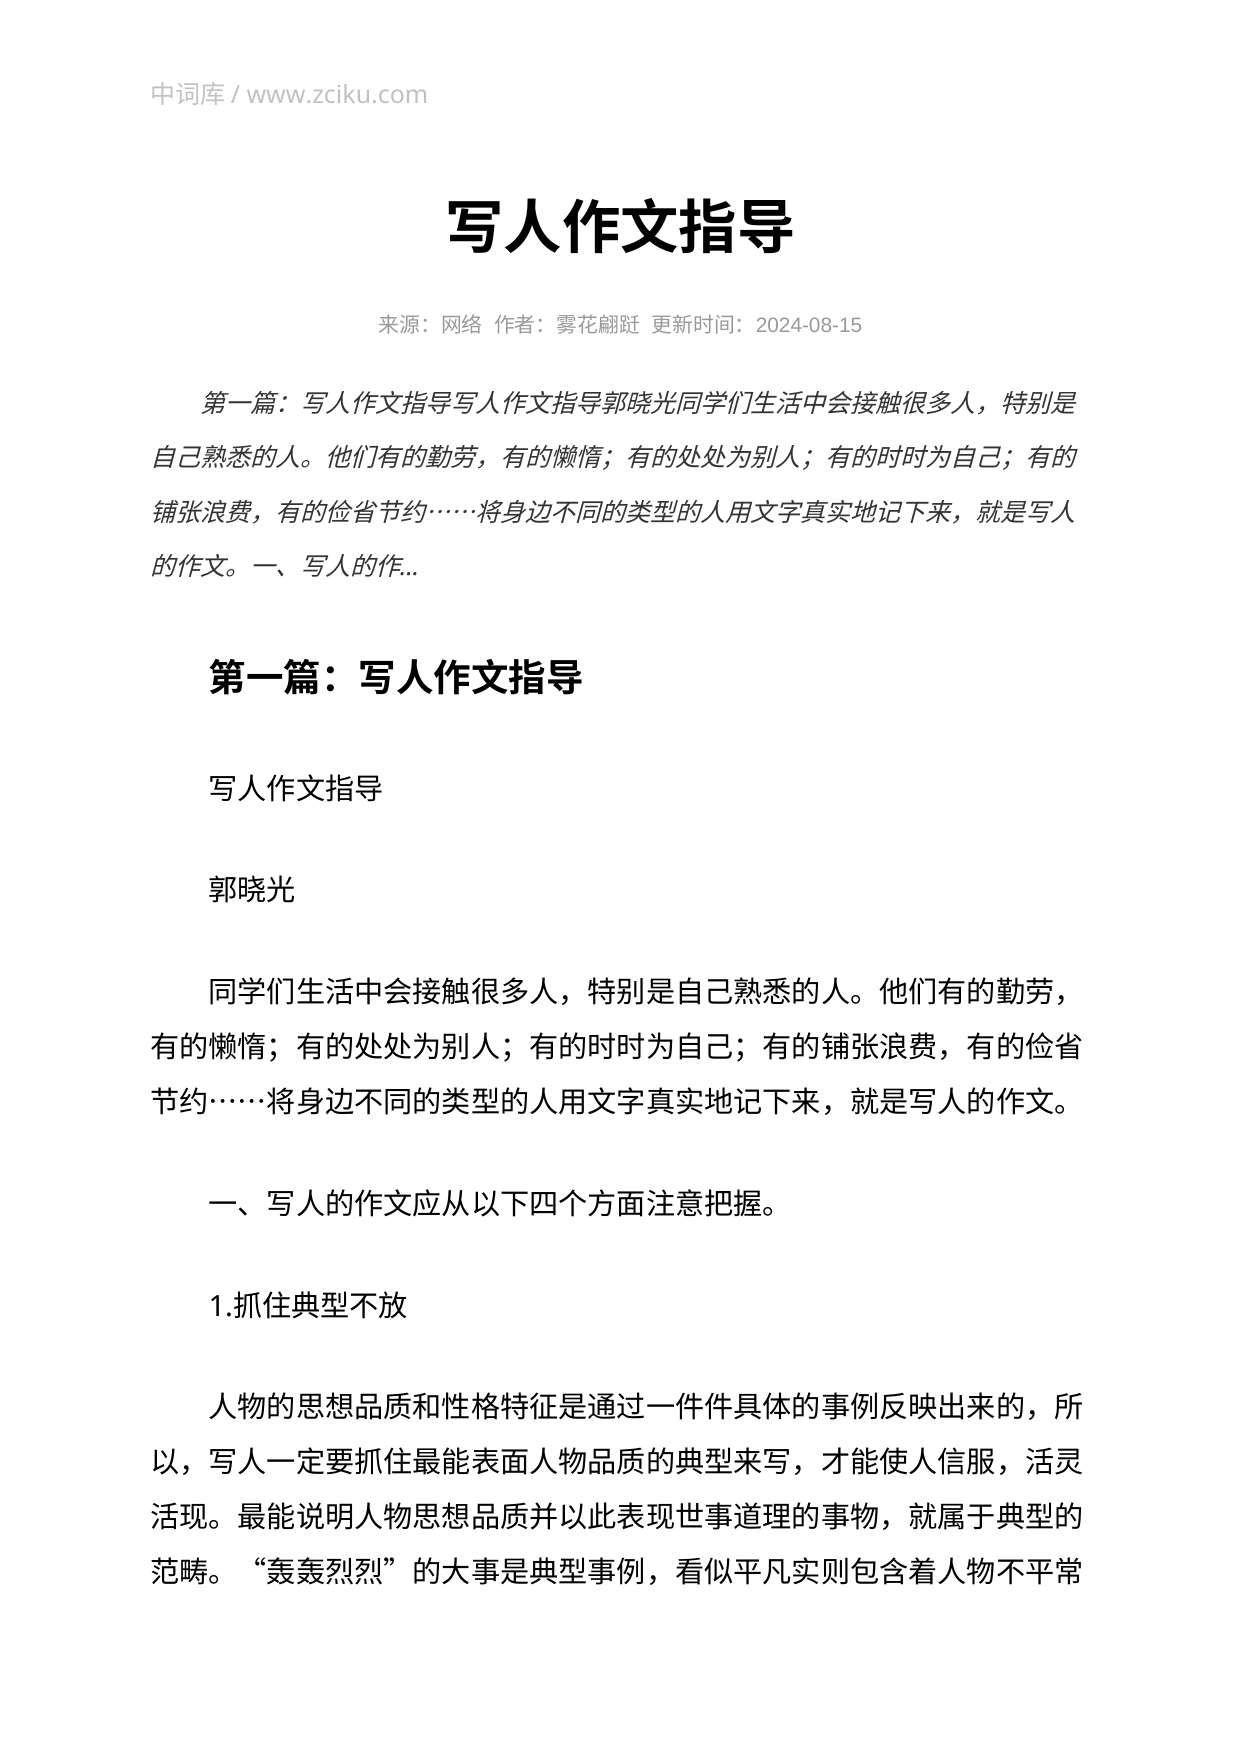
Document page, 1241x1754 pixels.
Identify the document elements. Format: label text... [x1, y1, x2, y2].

text 写人作文指导 [150, 765, 1090, 807]
text 来源：网络 作者：雾花翩跹 更新时间：2024-08-15 [150, 313, 1090, 337]
text 同学们生活中会接触很多人，特别是自己熟悉的人。他们有的勤劳，有的懒惰；有的处处为别人；有的时时为自己；有的铺张浪费，有的俭省节约……将身边不同的类型的人用文字真实地记下来，就是写人的作文。 [150, 969, 1090, 1121]
text 第一篇：写人作文指导 [150, 648, 1090, 702]
text 一、写人的作文应从以下四个方面注意把握。 [150, 1180, 1090, 1223]
text 1.抓住典型不放 [150, 1282, 1090, 1324]
text 第一篇：写人作文指导写人作文指导郭晓光同学们生活中会接触很多人，特别是自己熟悉的人。他们有的勤劳，有的懒惰；有的处处为别人；有的时时为自己；有的铺张浪费，有的俭省节约……将身边不同的类型的人用文字真实地记下来，就是写人的作文。一、写人的作... [150, 383, 1090, 583]
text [150, 1384, 1090, 1591]
text 郭晓光 [150, 867, 1090, 909]
subtitle 写人作文指导 [150, 181, 1090, 266]
